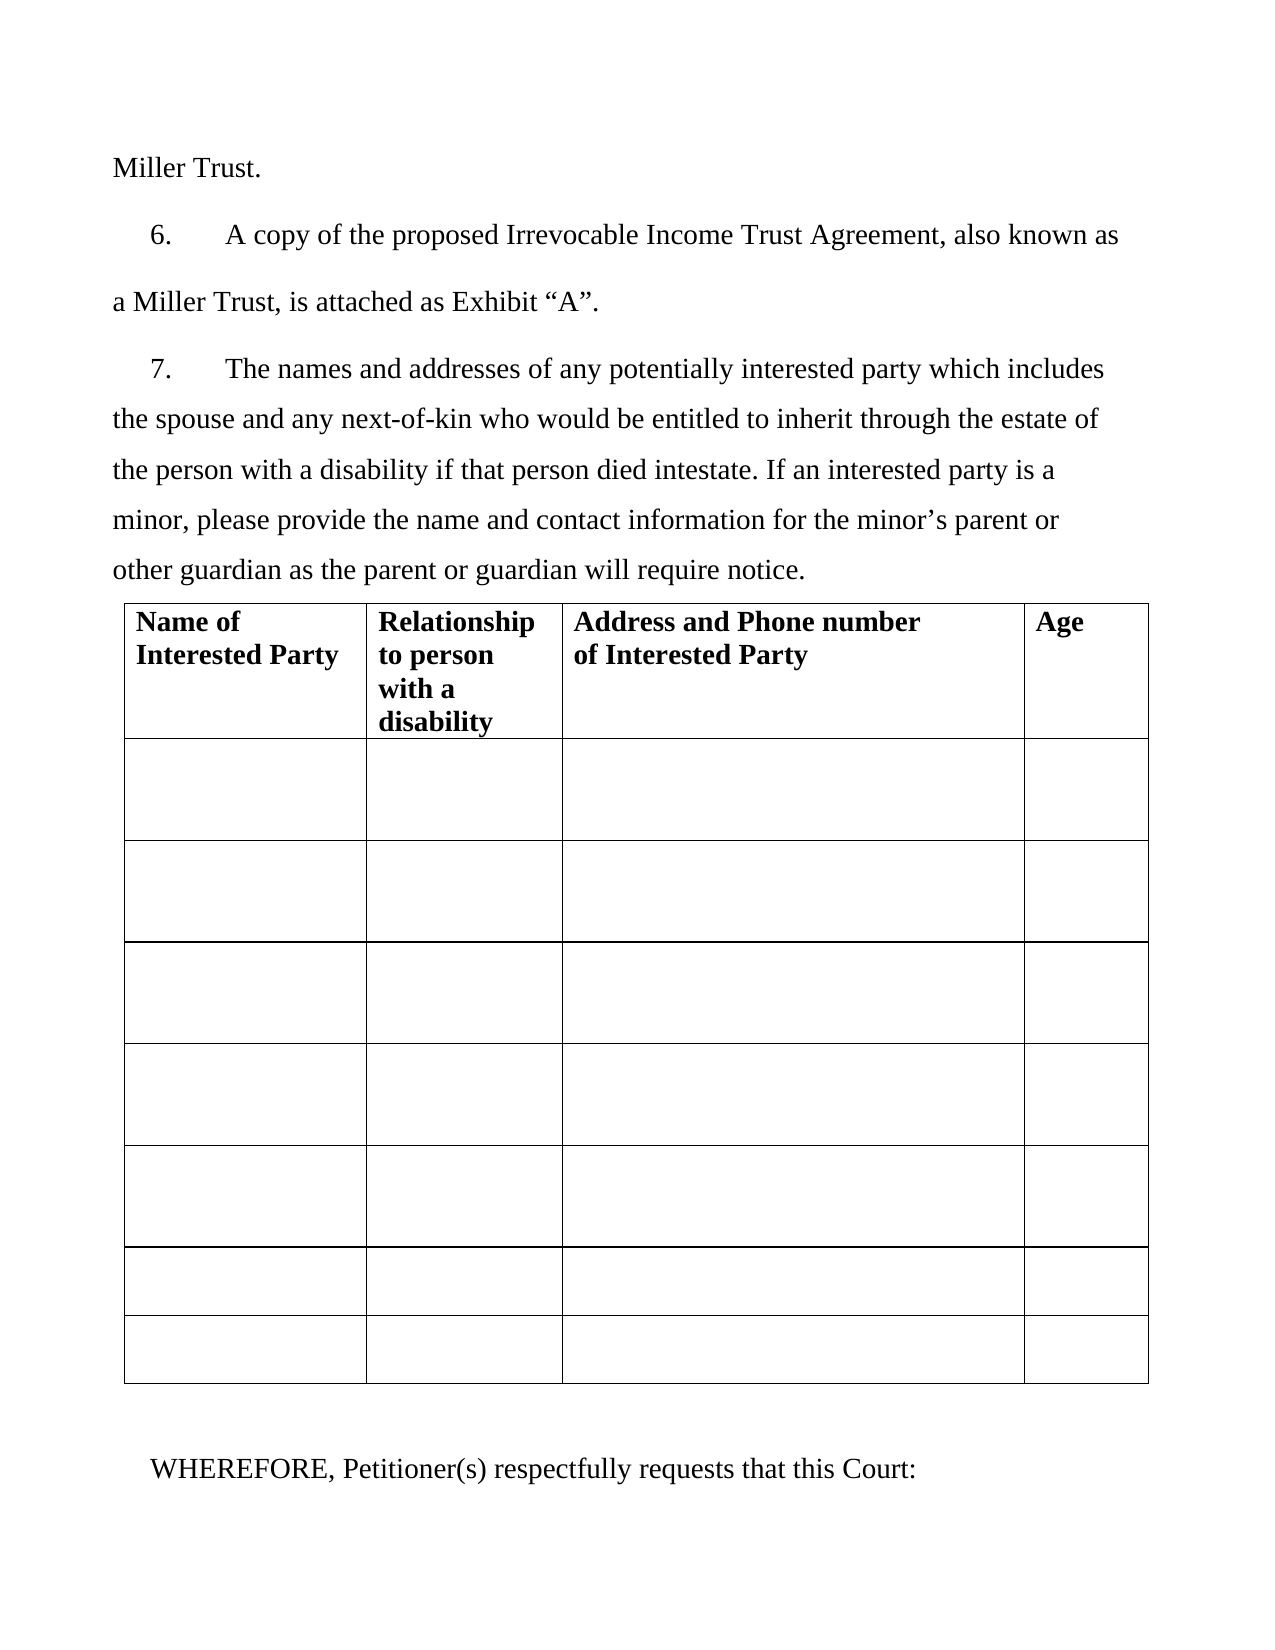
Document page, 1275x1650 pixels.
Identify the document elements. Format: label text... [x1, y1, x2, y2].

table_cell [125, 1248, 366, 1314]
table_cell [367, 1146, 562, 1246]
table_cell [563, 943, 1024, 1043]
table_cell [125, 1146, 366, 1246]
table_cell [563, 739, 1024, 840]
table_cell [1025, 1146, 1148, 1246]
table_cell [1025, 1044, 1148, 1145]
table_cell [367, 1248, 562, 1314]
table_cell [367, 1316, 562, 1383]
table_cell [367, 841, 562, 941]
list A copy of the proposed Irrevocable Income Trust Agreement, also known as a Miller Trust, is attached as Exhibit “A”. [112, 217, 1125, 318]
table_cell [563, 841, 1024, 941]
text WHEREFORE, Petitioner(s) respectfully requests that this Court: [150, 1451, 1125, 1484]
table_header Name of Interested Party [125, 604, 366, 738]
table_cell [1025, 1248, 1148, 1314]
table_cell [367, 739, 562, 840]
table_cell [125, 1044, 366, 1145]
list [112, 150, 1125, 183]
table_cell [125, 841, 366, 941]
table_cell [367, 943, 562, 1043]
table_header Age [1025, 604, 1148, 738]
table_cell [563, 1146, 1024, 1246]
table_header Address and Phone number of Interested Party [563, 604, 1024, 738]
table_cell [1025, 1316, 1148, 1383]
list The names and addresses of any potentially interested party which includes the spouse and any next-of-kin who would be entitled to inherit through the estate of the person with a disability if that person died intestate. If an interested party is a minor, please provide the name and contact information for the minor’s parent or other guardian as the parent or guardian will require notice. [112, 351, 1125, 586]
table_cell [367, 1044, 562, 1145]
table_cell [563, 1044, 1024, 1145]
table_cell [563, 1248, 1024, 1314]
table_cell [125, 1316, 366, 1383]
table_cell [1025, 739, 1148, 840]
table_header Relationship to person with a disability [367, 604, 562, 738]
table_cell [1025, 841, 1148, 941]
table_cell [125, 739, 366, 840]
table_cell [125, 943, 366, 1043]
table_cell [563, 1316, 1024, 1383]
table_cell [1025, 943, 1148, 1043]
